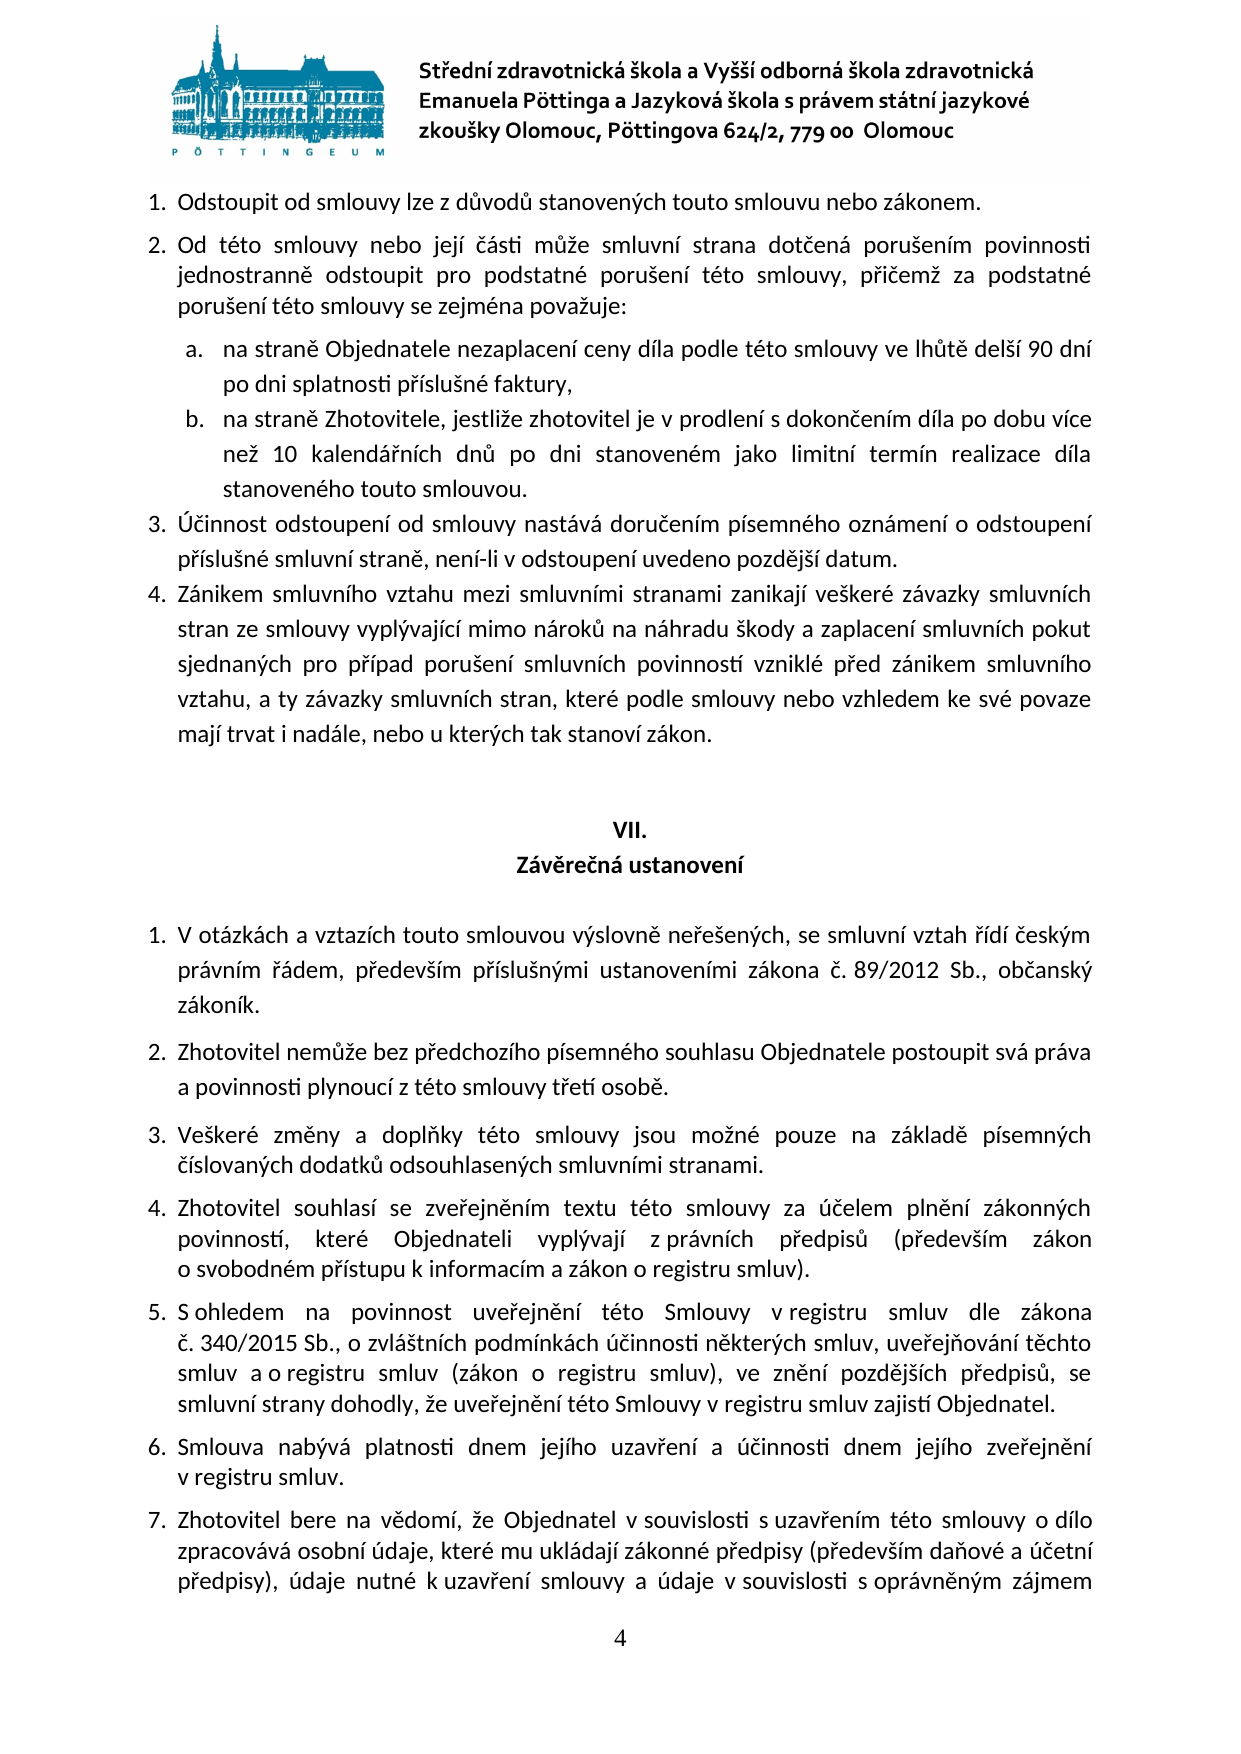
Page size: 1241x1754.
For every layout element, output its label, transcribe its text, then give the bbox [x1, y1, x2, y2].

list S ohledem na povinnost uveřejnění této Smlouvy v registru smluv dle zákona č. 340/2015 Sb., o zvláštních podmínkách účinnosti některých smluv, uveřejňování těchto smluv a o registru smluv (zákon o registru smluv), ve znění pozdějších předpisů, se smluvní strany dohodly, že uveřejnění této Smlouvy v registru smluv zajistí Objednatel. [148, 1296, 1093, 1418]
picture [147, 14, 1093, 186]
list Zhotovitel nemůže bez předchozího písemného souhlasu Objednatele postoupit svá práva a povinnosti plynoucí z této smlouvy třetí osobě. [148, 1036, 1093, 1102]
list Zánikem smluvního vztahu mezi smluvními stranami zanikají veškeré závazky smluvních stran ze smlouvy vyplývající mimo nároků na náhradu škody a zaplacení smluvních pokut sjednaných pro případ porušení smluvních povinností vzniklé před zánikem smluvního vztahu, a ty závazky smluvních stran, které podle smlouvy nebo vzhledem ke své povaze mají trvat i nadále, nebo u kterých tak stanoví zákon. [148, 578, 1093, 748]
list na straně Objednatele nezaplacení ceny díla podle této smlouvy ve lhůtě delší 90 dní po dni splatnosti příslušné faktury, [185, 333, 1093, 398]
list Veškeré změny a doplňky této smlouvy jsou možné pouze na základě písemných číslovaných dodatků odsouhlasených smluvními stranami. [148, 1119, 1093, 1180]
list V otázkách a vztazích touto smlouvou výslovně neřešených, se smluvní vztah řídí českým právním řádem, především příslušnými ustanoveními zákona č. 89/2012 Sb., občanský zákoník. [148, 919, 1093, 1019]
list Odstoupit od smlouvy lze z důvodů stanovených touto smlouvu nebo zákonem. [148, 186, 1093, 216]
list Účinnost odstoupení od smlouvy nastává doručením písemného oznámení o odstoupení příslušné smluvní straně, není-li v odstoupení uvedeno pozdější datum. [148, 508, 1093, 573]
subtitle Závěrečná ustanovení [168, 849, 1093, 879]
subtitle VII. [168, 814, 1093, 844]
list Zhotovitel souhlasí se zveřejněním textu této smlouvy za účelem plnění zákonných povinností, které Objednateli vyplývají z právních předpisů (především zákon o svobodném přístupu k informacím a zákon o registru smluv). [148, 1192, 1093, 1284]
list Od této smlouvy nebo její části může smluvní strana dotčená porušením povinnosti jednostranně odstoupit pro podstatné porušení této smlouvy, přičemž za podstatné porušení této smlouvy se zejména považuje: [148, 229, 1093, 320]
list na straně Zhotovitele, jestliže zhotovitel je v prodlení s dokončením díla po dobu více než 10 kalendářních dnů po dni stanoveném jako limitní termín realizace díla stanoveného touto smlouvou. [185, 403, 1093, 503]
list Smlouva nabývá platnosti dnem jejího uzavření a účinnosti dnem jejího zveřejnění v registru smluv. [148, 1431, 1093, 1492]
